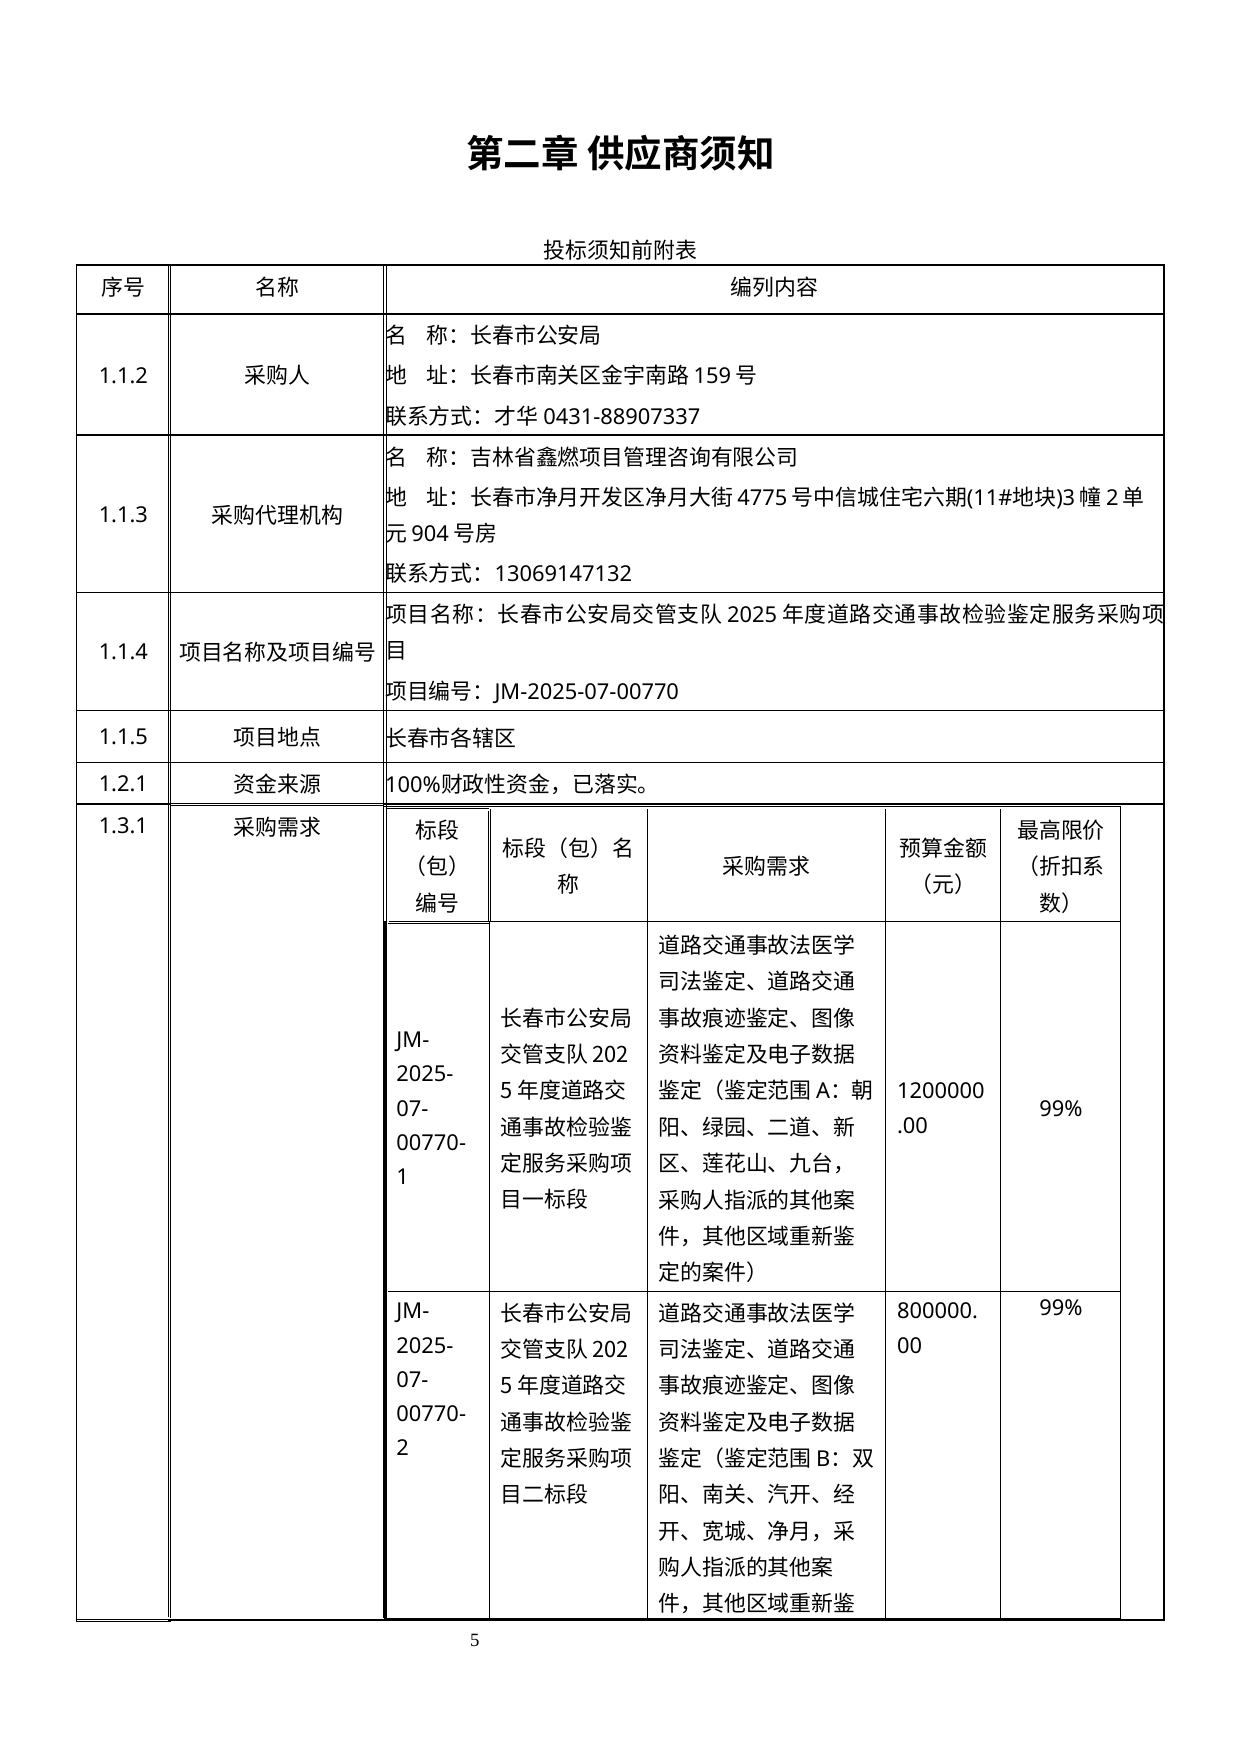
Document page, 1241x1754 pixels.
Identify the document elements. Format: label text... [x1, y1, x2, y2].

table_cell 1.2.1 [77, 763, 168, 803]
table_cell 长春市各辖区 [387, 711, 1163, 762]
table_cell 1.1.3 [77, 436, 168, 592]
table_header 编列内容 [387, 266, 1163, 313]
text 投标须知前附表 [124, 233, 1116, 264]
table_cell 100%财政性资金，已落实。 [387, 763, 1163, 803]
table_cell 1.1.5 [77, 711, 168, 762]
table_cell 1.3.1 [77, 805, 169, 1619]
table_cell 采购需求 [170, 806, 384, 1619]
table_cell 名 称：长春市公安局 地 址：长春市南关区金宇南路159号 联系方式：才华 0431-88907337 [387, 315, 1163, 434]
table_cell 项目地点 [171, 711, 383, 762]
table_cell [387, 805, 1163, 1619]
subtitle 第二章 供应商须知 [124, 124, 1116, 178]
table_cell 资金来源 [171, 763, 383, 803]
table_header 名称 [171, 266, 383, 313]
table_header 序号 [77, 266, 168, 313]
table_cell 项目名称及项目编号 [171, 593, 383, 710]
table_cell 名 称：吉林省鑫燃项目管理咨询有限公司 地 址：长春市净月开发区净月大街4775号中信城住宅六期(11#地块)3幢2单元904号房 联系方式：13069147132 [387, 436, 1163, 592]
table_cell 项目名称：长春市公安局交管支队2025年度道路交通事故检验鉴定服务采购项目 项目编号：JM-2025-07-00770 [387, 593, 1163, 710]
table_cell 采购人 [171, 315, 383, 434]
table_cell 1.1.2 [77, 315, 168, 434]
table_cell 采购代理机构 [171, 436, 383, 592]
table_cell 1.1.4 [77, 593, 168, 710]
